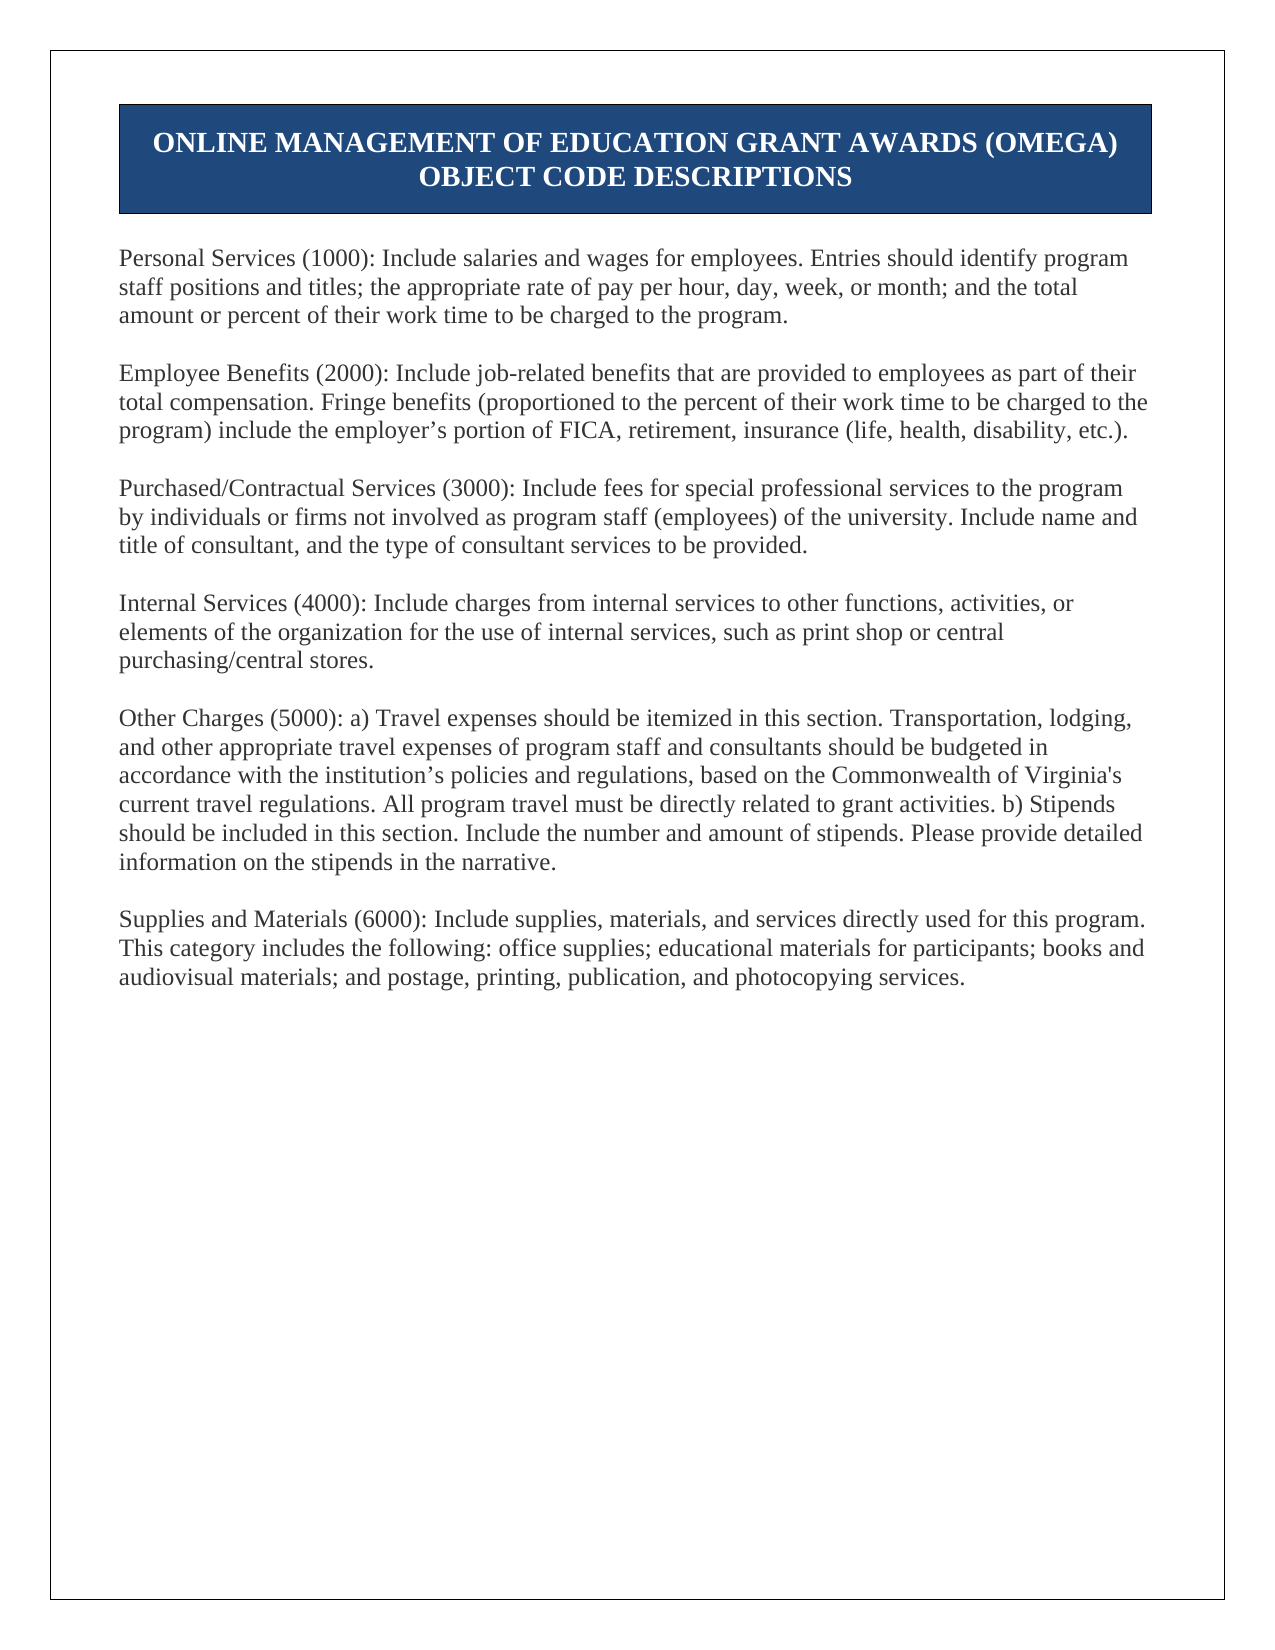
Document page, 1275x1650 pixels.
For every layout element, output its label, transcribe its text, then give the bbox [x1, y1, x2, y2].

text Employee Benefits (2000): Include job-related benefits that are provided to employees as part of their total compensation. Fringe benefits (proportioned to the percent of their work time to be charged to the program) include the employer’s portion of FICA, retirement, insurance (life, health, disability, etc.). [119, 358, 1152, 444]
text Other Charges (5000): a) Travel expenses should be itemized in this section. Transportation, lodging, and other appropriate travel expenses of program staff and consultants should be budgeted in accordance with the institution’s policies and regulations, based on the Commonwealth of Virginia's current travel regulations. All program travel must be directly related to grant activities. b) Stipends should be included in this section. Include the number and amount of stipends. Please provide detailed information on the stipends in the narrative. [119, 703, 1152, 876]
text Purchased/Contractual Services (3000): Include fees for special professional services to the program by individuals or firms not involved as program staff (employees) of the university. Include name and title of consultant, and the type of consultant services to be provided. [119, 473, 1152, 559]
text Internal Services (4000): Include charges from internal services to other functions, activities, or elements of the organization for the use of internal services, such as print shop or central purchasing/central stores. [119, 588, 1152, 674]
text Supplies and Materials (6000): Include supplies, materials, and services directly used for this program. This category includes the following: office supplies; educational materials for participants; books and audiovisual materials; and postage, printing, publication, and photocopying services. [119, 904, 1152, 991]
table_header ONLINE MANAGEMENT OF EDUCATION GRANT AWARDS (OMEGA) OBJECT CODE DESCRIPTIONS [120, 105, 1151, 213]
text Personal Services (1000): Include salaries and wages for employees. Entries should identify program staff positions and titles; the appropriate rate of pay per hour, day, week, or month; and the total amount or percent of their work time to be charged to the program. [119, 243, 1152, 329]
